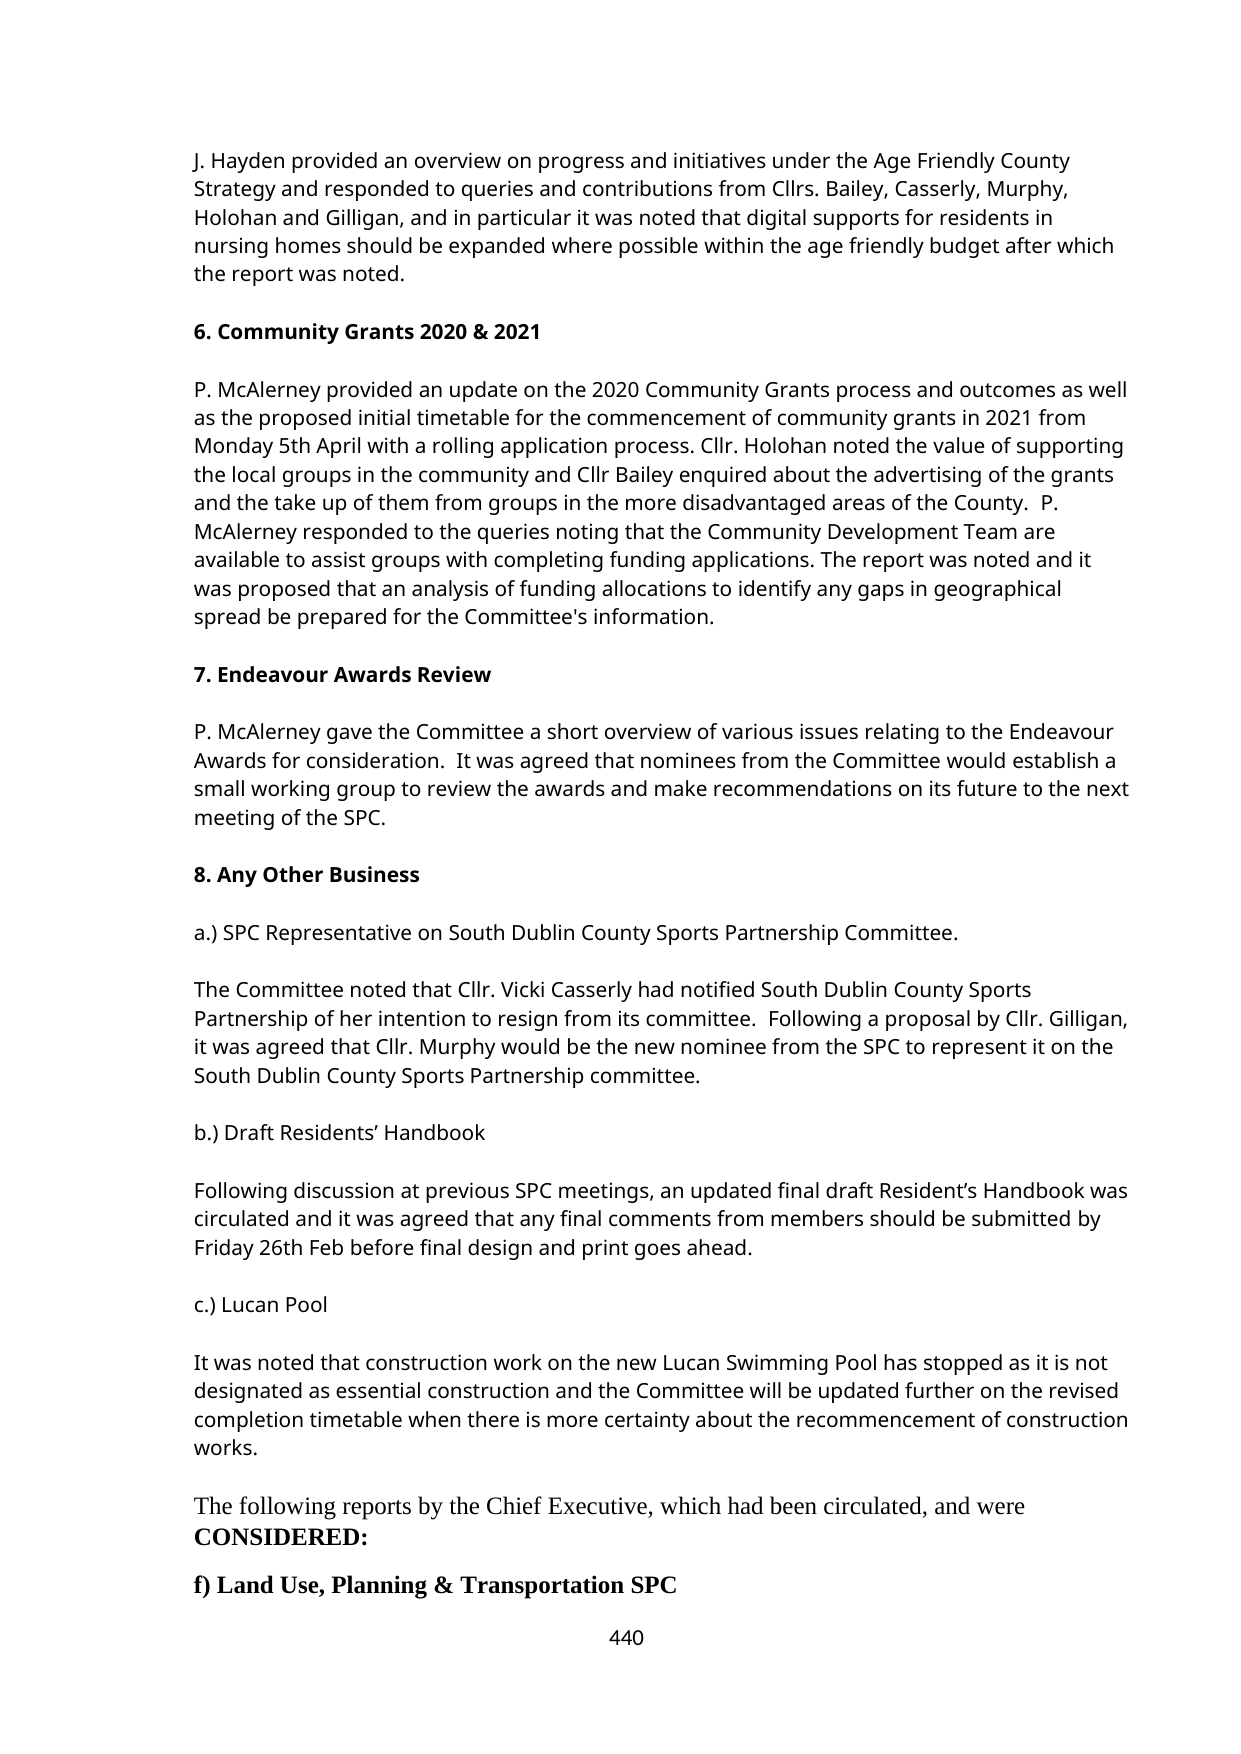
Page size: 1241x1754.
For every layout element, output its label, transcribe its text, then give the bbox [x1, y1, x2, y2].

text P. McAlerney provided an update on the 2020 Community Grants process and outcomes as well as the proposed initial timetable for the commencement of community grants in 2021 from Monday 5th April with a rolling application process. Cllr. Holohan noted the value of supporting the local groups in the community and Cllr Bailey enquired about the advertising of the grants and the take up of them from groups in the more disadvantaged areas of the County. P. McAlerney responded to the queries noting that the Community Development Team are available to assist groups with completing funding applications. The report was noted and it was proposed that an analysis of funding allocations to identify any gaps in geographical spread be prepared for the Committee's information. [194, 375, 1134, 631]
text a.) SPC Representative on South Dublin County Sports Partnership Committee. [194, 918, 1134, 946]
text The Committee noted that Cllr. Vicki Casserly had notified South Dublin County Sports Partnership of her intention to resign from its committee. Following a proposal by Cllr. Gilligan, it was agreed that Cllr. Murphy would be the new nominee from the SPC to represent it on the South Dublin County Sports Partnership committee. [194, 976, 1134, 1089]
text b.) Draft Residents’ Handbook [194, 1118, 1134, 1147]
text f) Land Use, Planning & Transportation SPC [194, 1570, 1134, 1599]
text 7. Endeavour Awards Review [194, 660, 1134, 688]
text 8. Any Other Business [194, 860, 1134, 889]
text It was noted that construction work on the new Lucan Swimming Pool has stopped as it is not designated as essential construction and the Committee will be updated further on the revised completion timetable when there is more certainty about the recommencement of construction works. [194, 1348, 1134, 1462]
text P. McAlerney gave the Committee a short overview of various issues relating to the Endeavour Awards for consideration. It was agreed that nominees from the Committee would establish a small working group to review the awards and make recommendations on its future to the next meeting of the SPC. [194, 717, 1134, 831]
text 6. Community Grants 2020 & 2021 [194, 317, 1134, 346]
text c.) Lucan Pool [194, 1291, 1134, 1319]
text Following discussion at previous SPC meetings, an updated final draft Resident’s Handbook was circulated and it was agreed that any final comments from members should be submitted by Friday 26th Feb before final design and print goes ahead. [194, 1176, 1134, 1261]
text The following reports by the Chief Executive, which had been circulated, and were CONSIDERED: [194, 1491, 1134, 1551]
text J. Hayden provided an overview on progress and initiatives under the Age Friendly County Strategy and responded to queries and contributions from Cllrs. Bailey, Casserly, Murphy, Holohan and Gilligan, and in particular it was noted that digital supports for residents in nursing homes should be expanded where possible within the age friendly budget after which the report was noted. [194, 146, 1134, 288]
